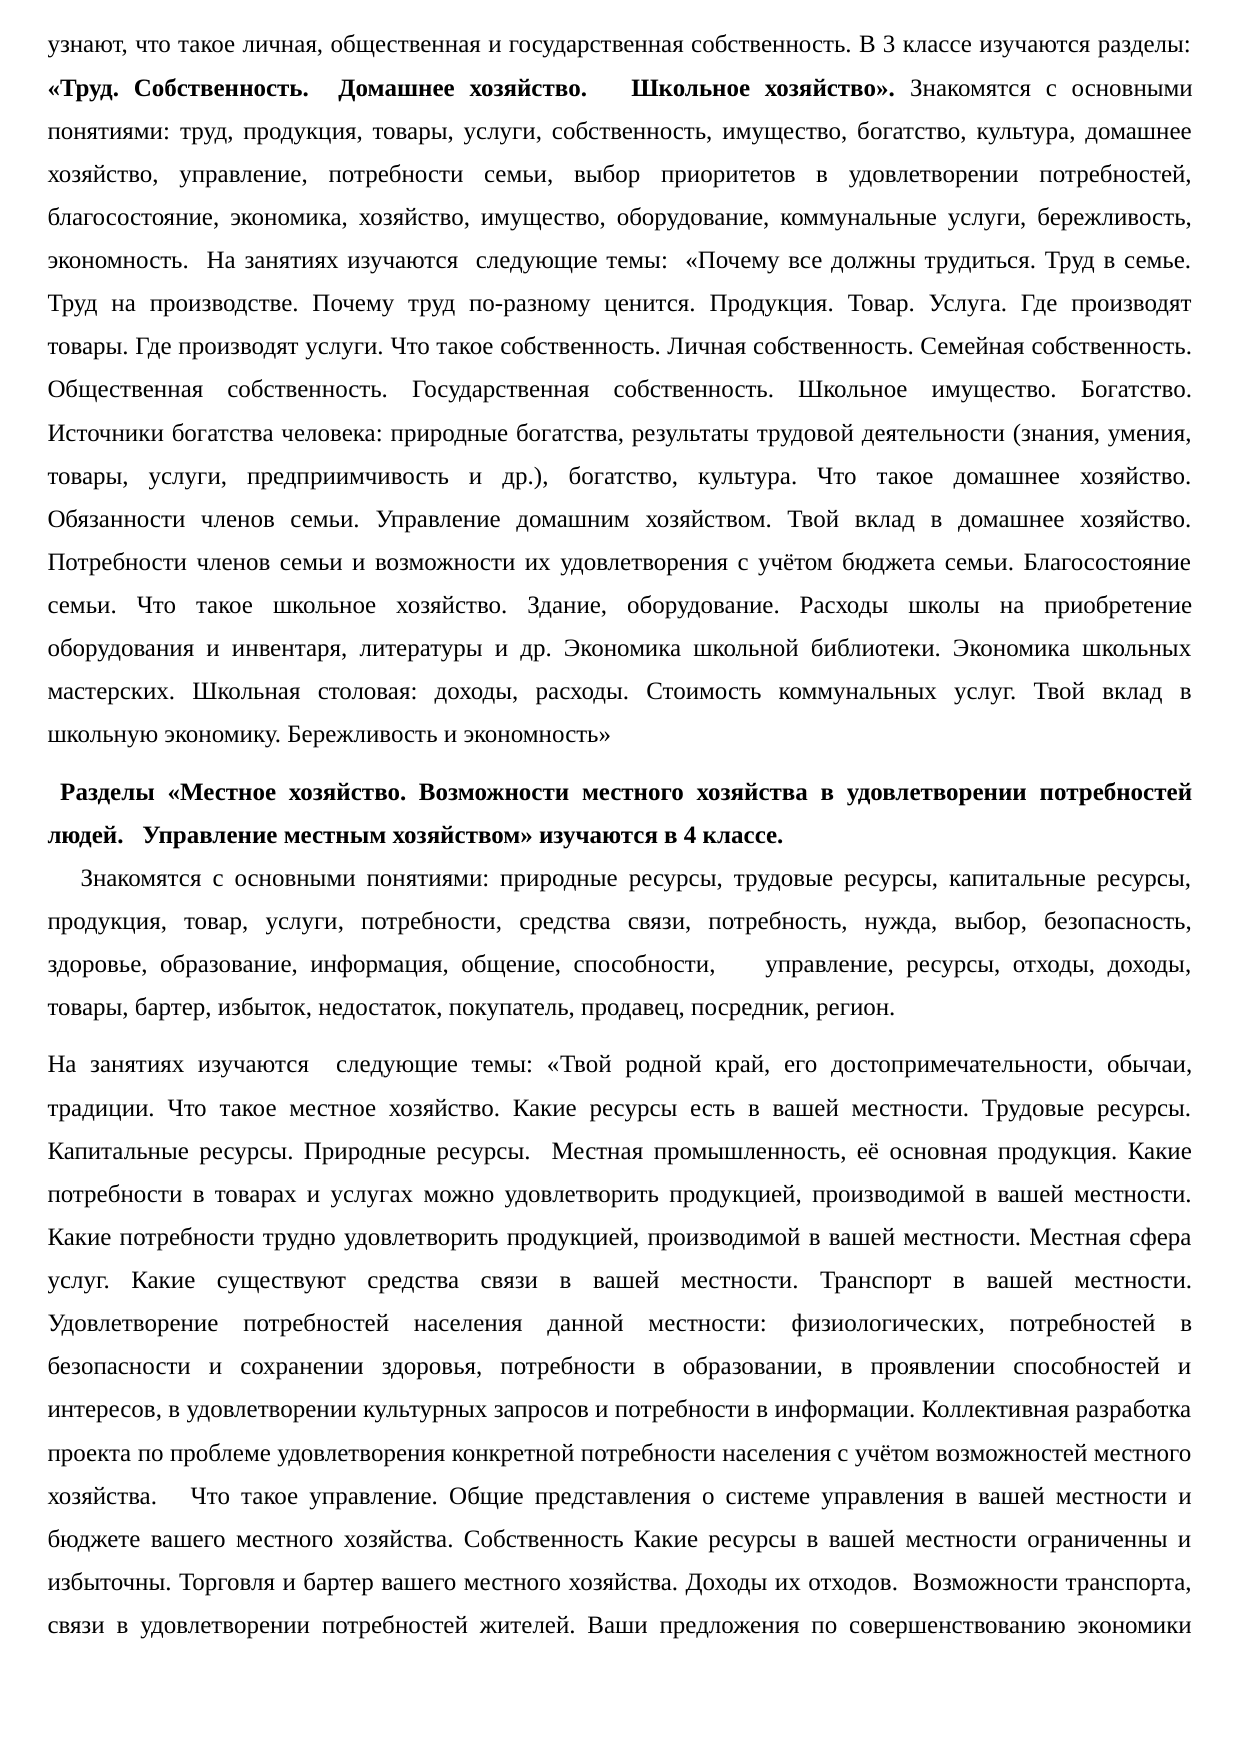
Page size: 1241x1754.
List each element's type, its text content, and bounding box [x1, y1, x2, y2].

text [47, 29, 1193, 748]
text Разделы «Местное хозяйство. Возможности местного хозяйства в удовлетворении потребностей людей. Управление местным хозяйством» изучаются в 4 классе. [47, 777, 1193, 849]
text Знакомятся с основными понятиями: природные ресурсы, трудовые ресурсы, капитальные ресурсы, продукция, товар, услуги, потребности, средства связи, потребность, нужда, выбор, безопасность, здоровье, образование, информация, общение, способности, управление, ресурсы, отходы, доходы, товары, бартер, избыток, недостаток, покупатель, продавец, посредник, регион. [47, 863, 1193, 1021]
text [47, 1049, 1193, 1639]
